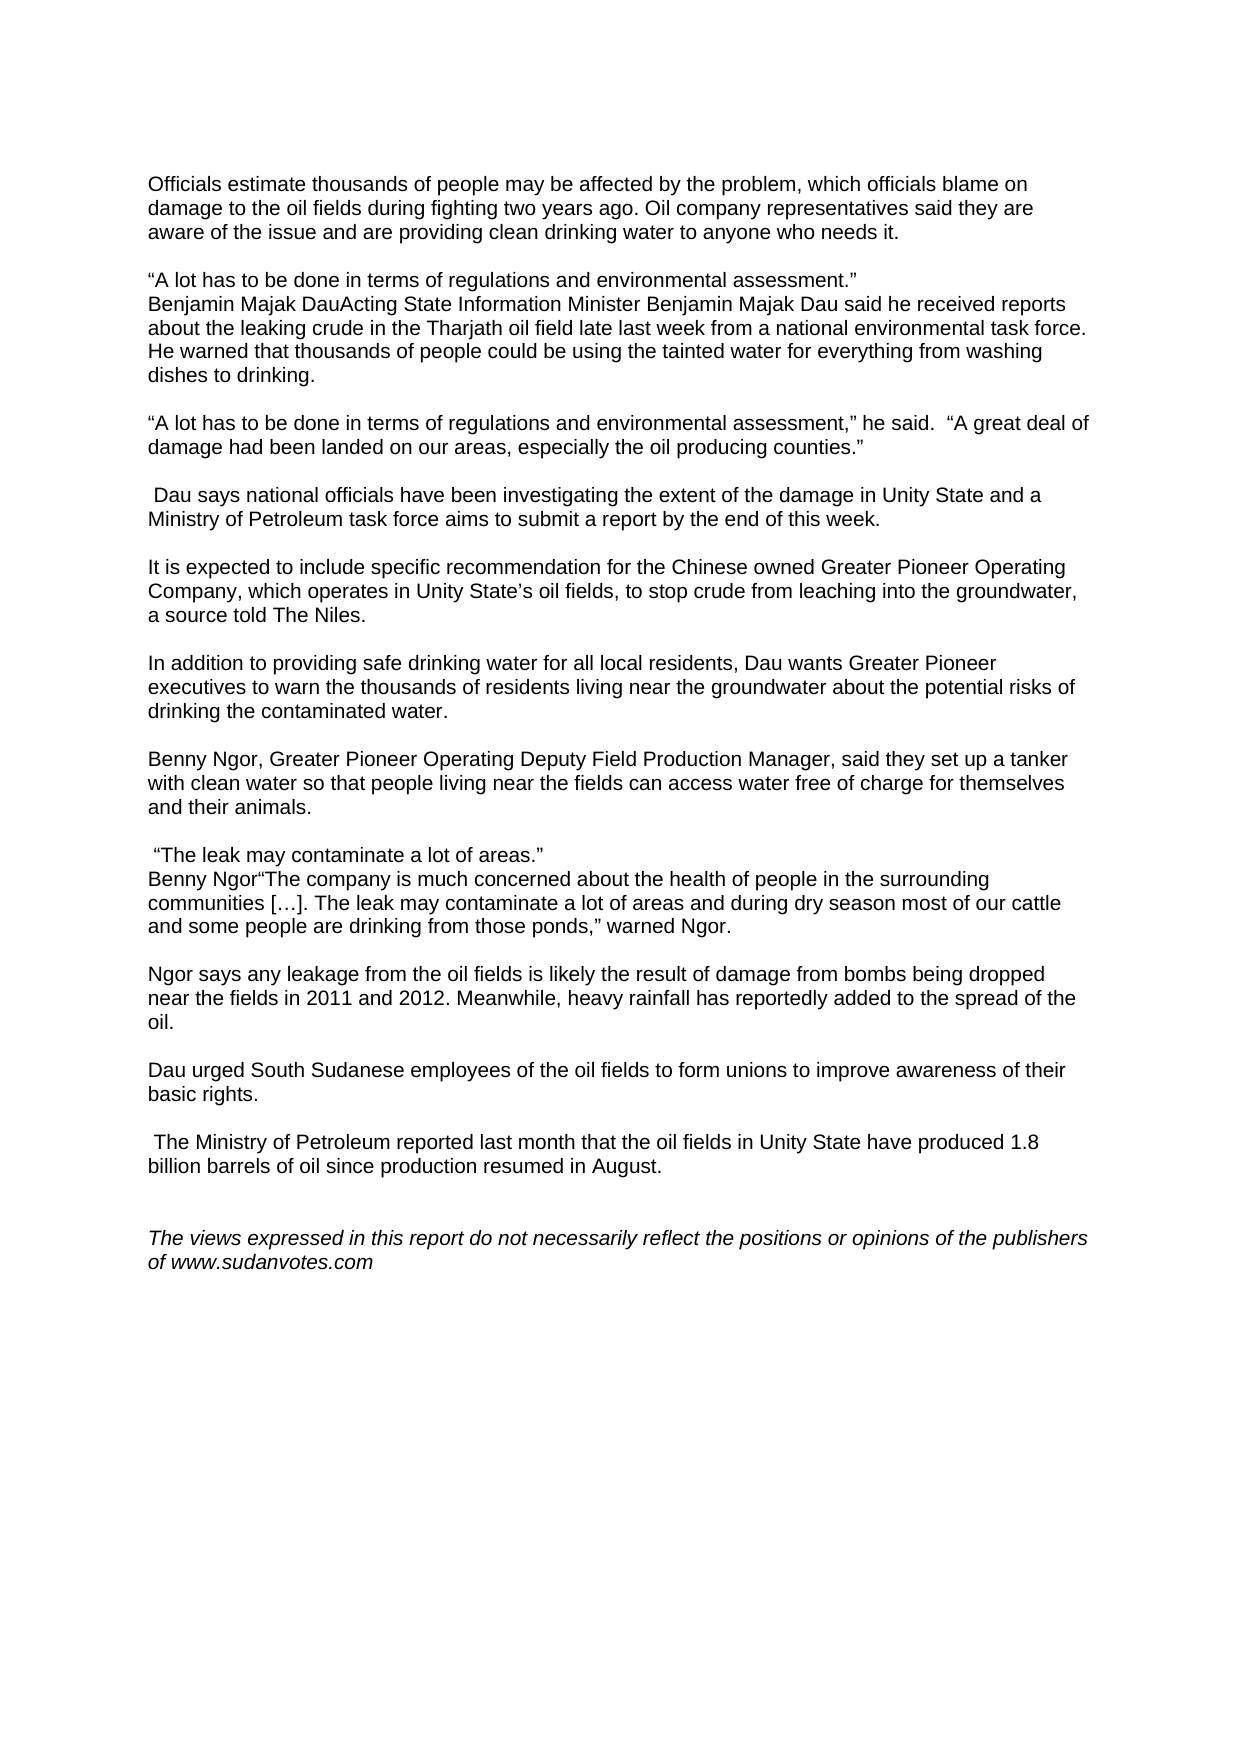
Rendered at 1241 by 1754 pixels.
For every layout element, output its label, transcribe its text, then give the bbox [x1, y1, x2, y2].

text Dau urged South Sudanese employees of the oil fields to form unions to improve awareness of their basic rights. [148, 1058, 1093, 1106]
text Benny Ngor“The company is much concerned about the health of people in the surrounding communities […]. The leak may contaminate a lot of areas and during dry season most of our cattle and some people are drinking from those ponds,” warned Ngor. [148, 866, 1093, 938]
text Benjamin Majak DauActing State Information Minister Benjamin Majak Dau said he received reports about the leaking crude in the Tharjath oil field late last week from a national environmental task force. He warned that thousands of people could be using the tainted water for everything from washing dishes to drinking. [148, 291, 1093, 387]
text Ngor says any leakage from the oil fields is likely the result of damage from bombs being dropped near the fields in 2011 and 2012. Meanwhile, heavy rainfall has reportedly added to the spread of the oil. [148, 962, 1093, 1034]
text In addition to providing safe drinking water for all local residents, Dau wants Greater Pioneer executives to warn the thousands of residents living near the groundwater about the potential risks of drinking the contaminated water. [148, 651, 1093, 723]
text The views expressed in this report do not necessarily reflect the positions or opinions of the publishers of www.sudanvotes.com [148, 1226, 1093, 1274]
text Officials estimate thousands of people may be affected by the problem, which officials blame on damage to the oil fields during fighting two years ago. Oil company representatives said they are aware of the issue and are providing clean drinking water to anyone who needs it. [148, 172, 1093, 243]
text “The leak may contaminate a lot of areas.” [148, 842, 1093, 866]
text The Ministry of Petroleum reported last month that the oil fields in Unity State have produced 1.8 billion barrels of oil since production resumed in August. [148, 1130, 1093, 1178]
text “A lot has to be done in terms of regulations and environmental assessment,” he said. “A great deal of damage had been landed on our areas, especially the oil producing counties.” [148, 411, 1093, 459]
text “A lot has to be done in terms of regulations and environmental assessment.” [148, 267, 1093, 291]
text Dau says national officials have been investigating the extent of the damage in Unity State and a Ministry of Petroleum task force aims to submit a report by the end of this week. [148, 483, 1093, 531]
text Benny Ngor, Greater Pioneer Operating Deputy Field Production Manager, said they set up a tanker with clean water so that people living near the fields can access water free of charge for themselves and their animals. [148, 747, 1093, 818]
text It is expected to include specific recommendation for the Chinese owned Greater Pioneer Operating Company, which operates in Unity State’s oil fields, to stop crude from leaching into the groundwater, a source told The Niles. [148, 555, 1093, 627]
